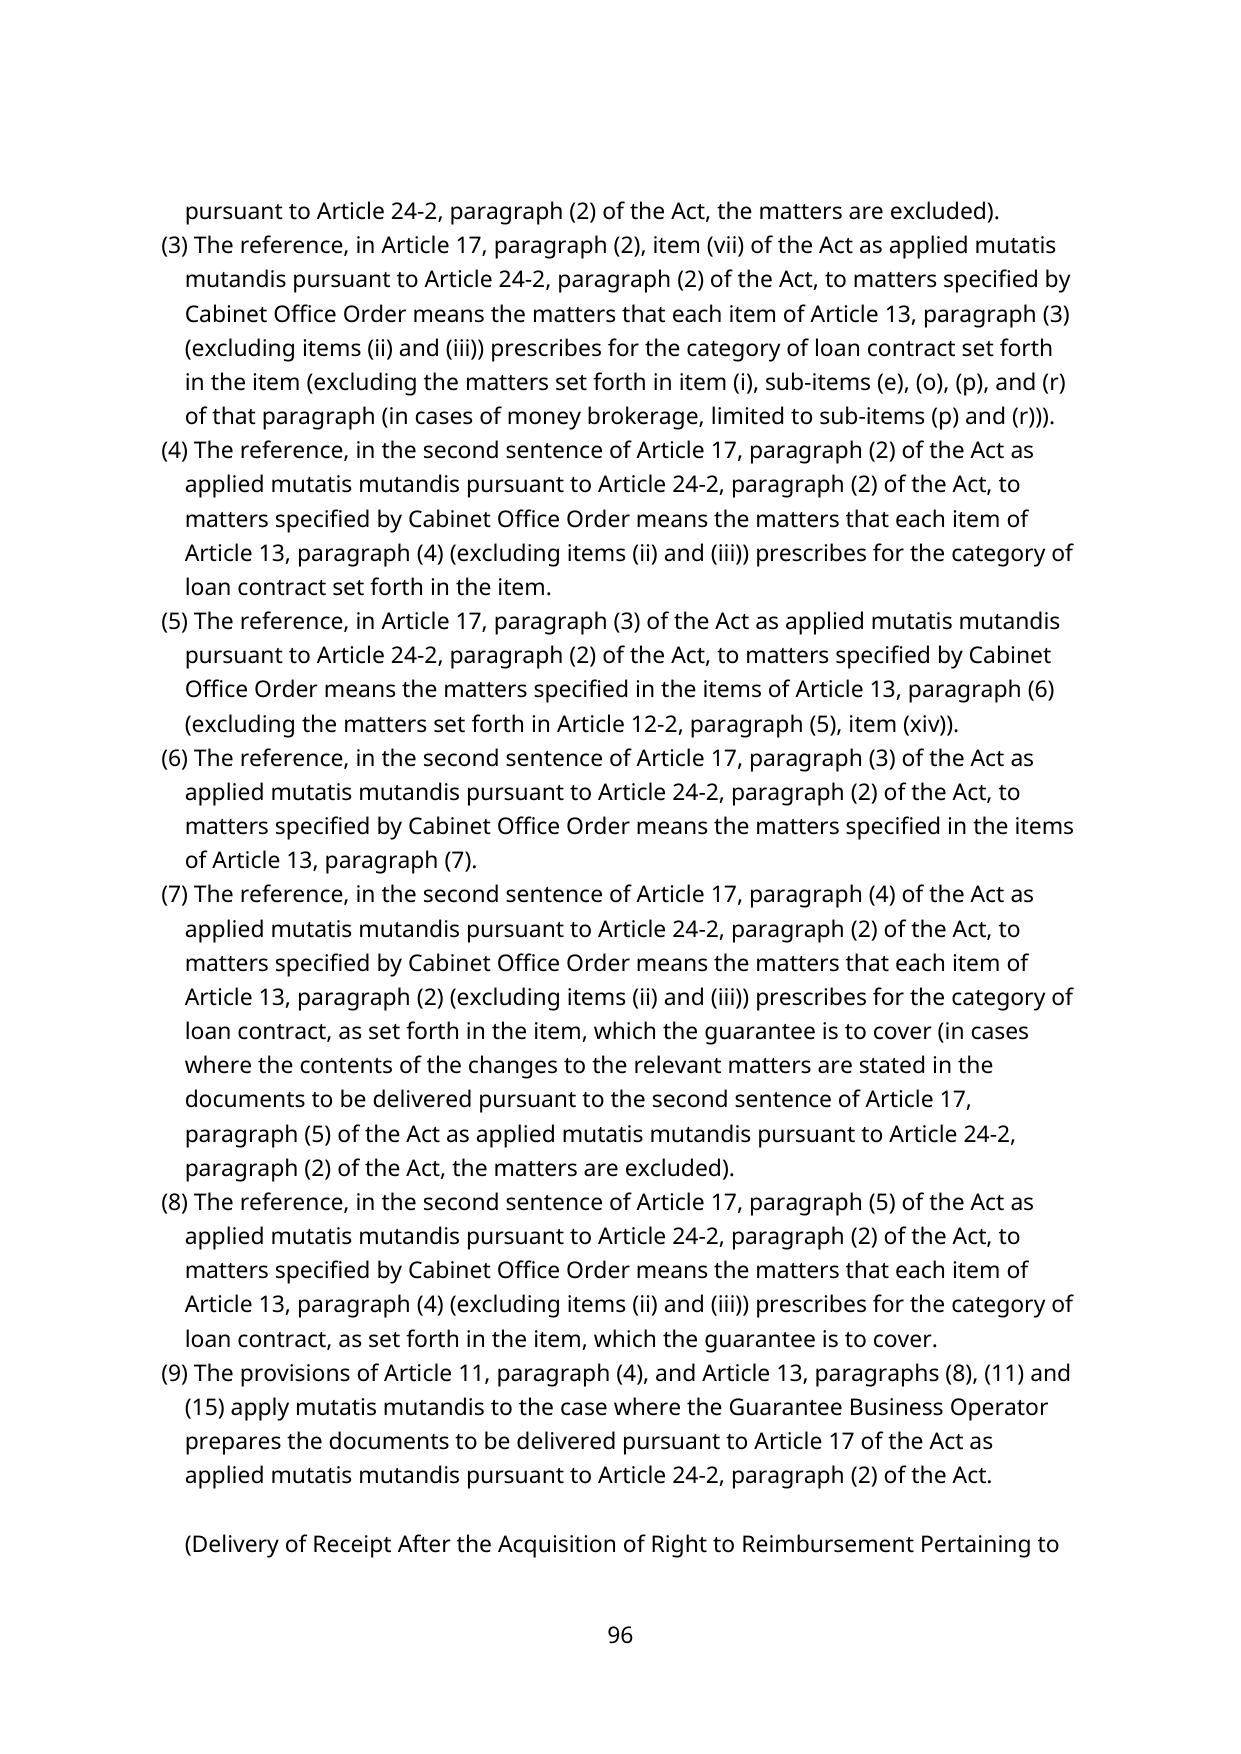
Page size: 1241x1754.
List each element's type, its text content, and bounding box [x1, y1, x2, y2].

text (5) The reference, in Article 17, paragraph (3) of the Act as applied mutatis mutandis pursuant to Article 24-2, paragraph (2) of the Act, to matters specified by Cabinet Office Order means the matters specified in the items of Article 13, paragraph (6) (excluding the matters set forth in Article 12-2, paragraph (5), item (xiv)). [161, 604, 1079, 740]
text (4) The reference, in the second sentence of Article 17, paragraph (2) of the Act as applied mutatis mutandis pursuant to Article 24-2, paragraph (2) of the Act, to matters specified by Cabinet Office Order means the matters that each item of Article 13, paragraph (4) (excluding items (ii) and (iii)) prescribes for the category of loan contract set forth in the item. [161, 433, 1079, 604]
text (6) The reference, in the second sentence of Article 17, paragraph (3) of the Act as applied mutatis mutandis pursuant to Article 24-2, paragraph (2) of the Act, to matters specified by Cabinet Office Order means the matters specified in the items of Article 13, paragraph (7). [161, 740, 1079, 877]
text (9) The provisions of Article 11, paragraph (4), and Article 13, paragraphs (8), (11) and (15) apply mutatis mutandis to the case where the Guarantee Business Operator prepares the documents to be delivered pursuant to Article 17 of the Act as applied mutatis mutandis pursuant to Article 24-2, paragraph (2) of the Act. [161, 1355, 1079, 1492]
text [161, 194, 1079, 228]
text (3) The reference, in Article 17, paragraph (2), item (vii) of the Act as applied mutatis mutandis pursuant to Article 24-2, paragraph (2) of the Act, to matters specified by Cabinet Office Order means the matters that each item of Article 13, paragraph (3) (excluding items (ii) and (iii)) prescribes for the category of loan contract set forth in the item (excluding the matters set forth in item (i), sub-items (e), (o), (p), and (r) of that paragraph (in cases of money brokerage, limited to sub-items (p) and (r))). [161, 228, 1079, 433]
text (8) The reference, in the second sentence of Article 17, paragraph (5) of the Act as applied mutatis mutandis pursuant to Article 24-2, paragraph (2) of the Act, to matters specified by Cabinet Office Order means the matters that each item of Article 13, paragraph (4) (excluding items (ii) and (iii)) prescribes for the category of loan contract, as set forth in the item, which the guarantee is to cover. [161, 1184, 1079, 1355]
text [184, 1526, 1079, 1560]
text (7) The reference, in the second sentence of Article 17, paragraph (4) of the Act as applied mutatis mutandis pursuant to Article 24-2, paragraph (2) of the Act, to matters specified by Cabinet Office Order means the matters that each item of Article 13, paragraph (2) (excluding items (ii) and (iii)) prescribes for the category of loan contract, as set forth in the item, which the guarantee is to cover (in cases where the contents of the changes to the relevant matters are stated in the documents to be delivered pursuant to the second sentence of Article 17, paragraph (5) of the Act as applied mutatis mutandis pursuant to Article 24-2, paragraph (2) of the Act, the matters are excluded). [161, 877, 1079, 1184]
